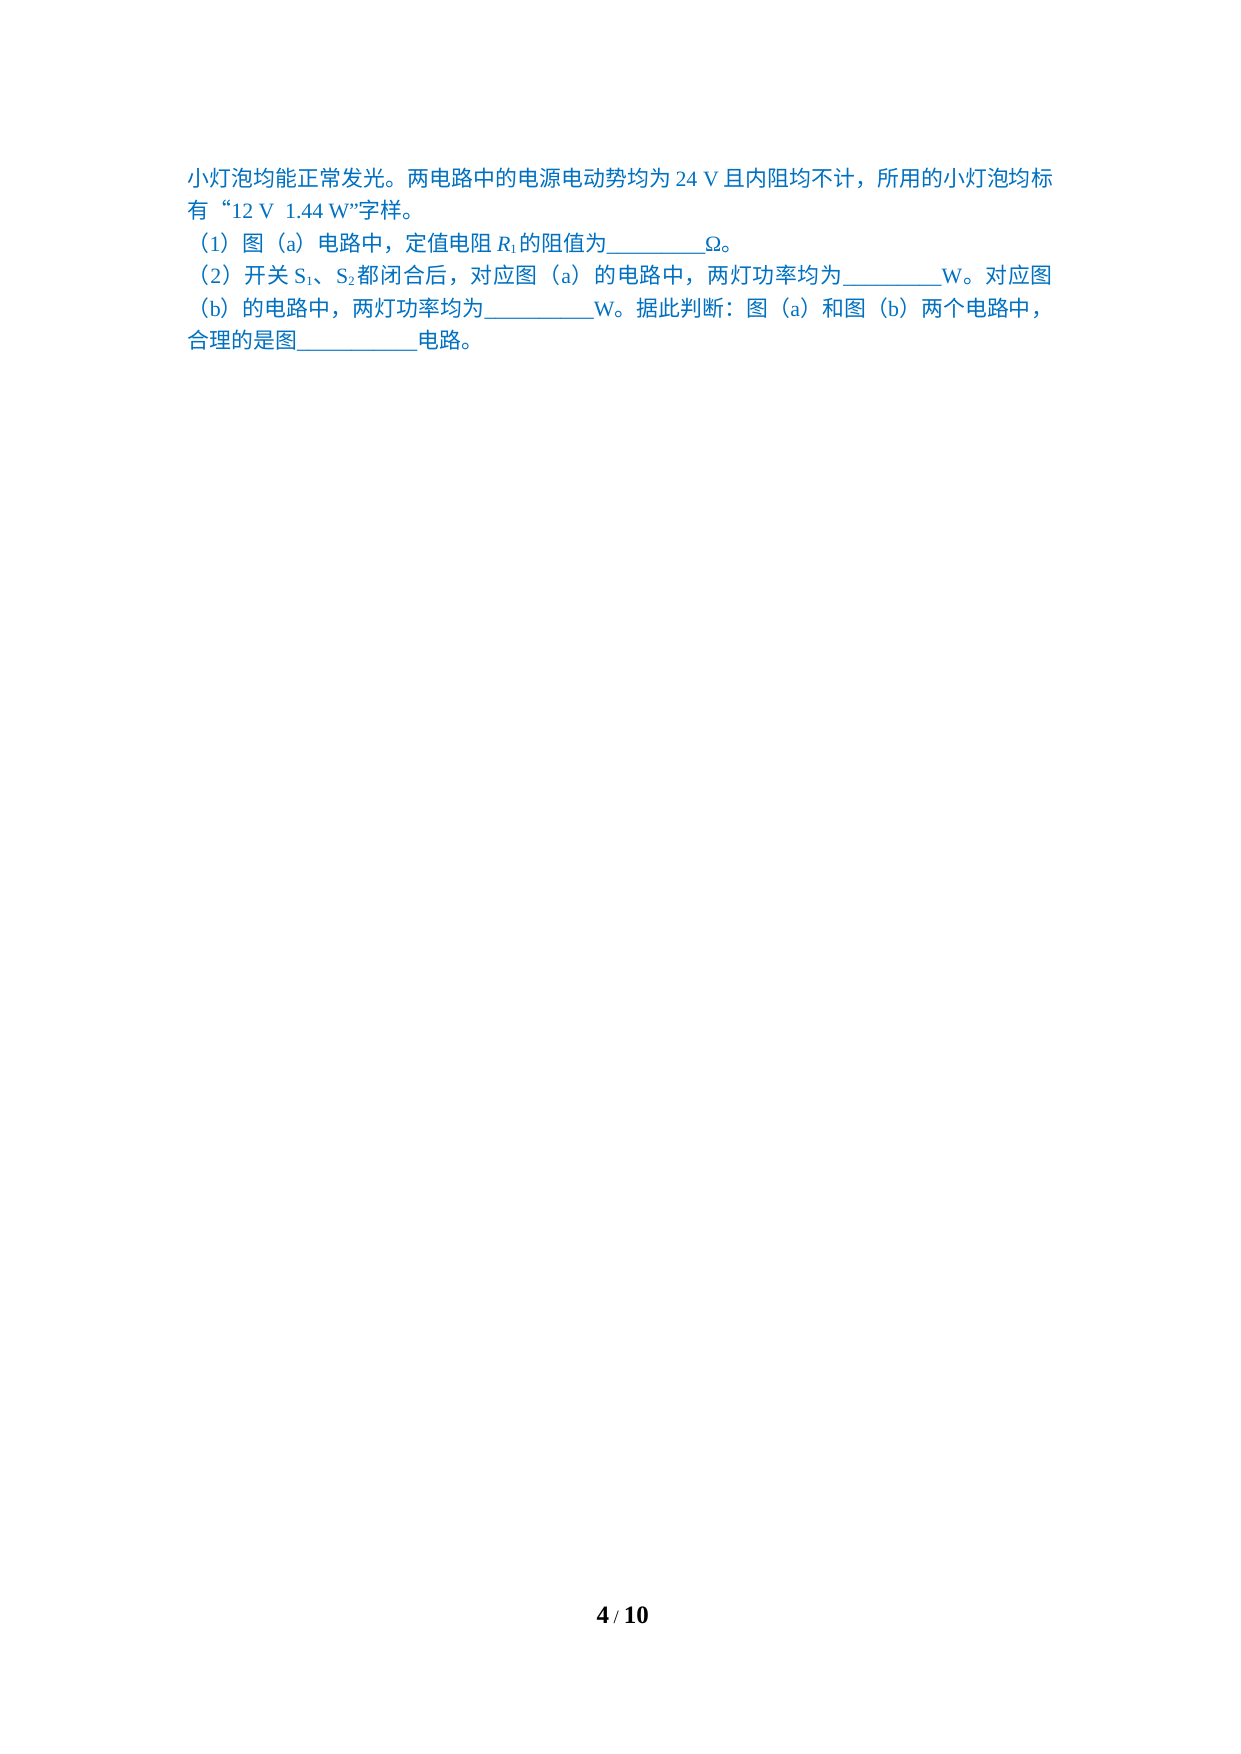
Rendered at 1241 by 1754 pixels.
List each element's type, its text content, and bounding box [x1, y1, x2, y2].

text （1）图（a）电路中，定值电阻R1的阻值为_________Ω。 [187, 225, 1053, 258]
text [187, 160, 1053, 225]
text （2）开关S1、S2都闭合后，对应图（a）的电路中，两灯功率均为_________W。对应图（b）的电路中，两灯功率均为__________W。据此判断：图（a）和图（b）两个电路中，合理的是图___________电路。 [187, 258, 1053, 355]
